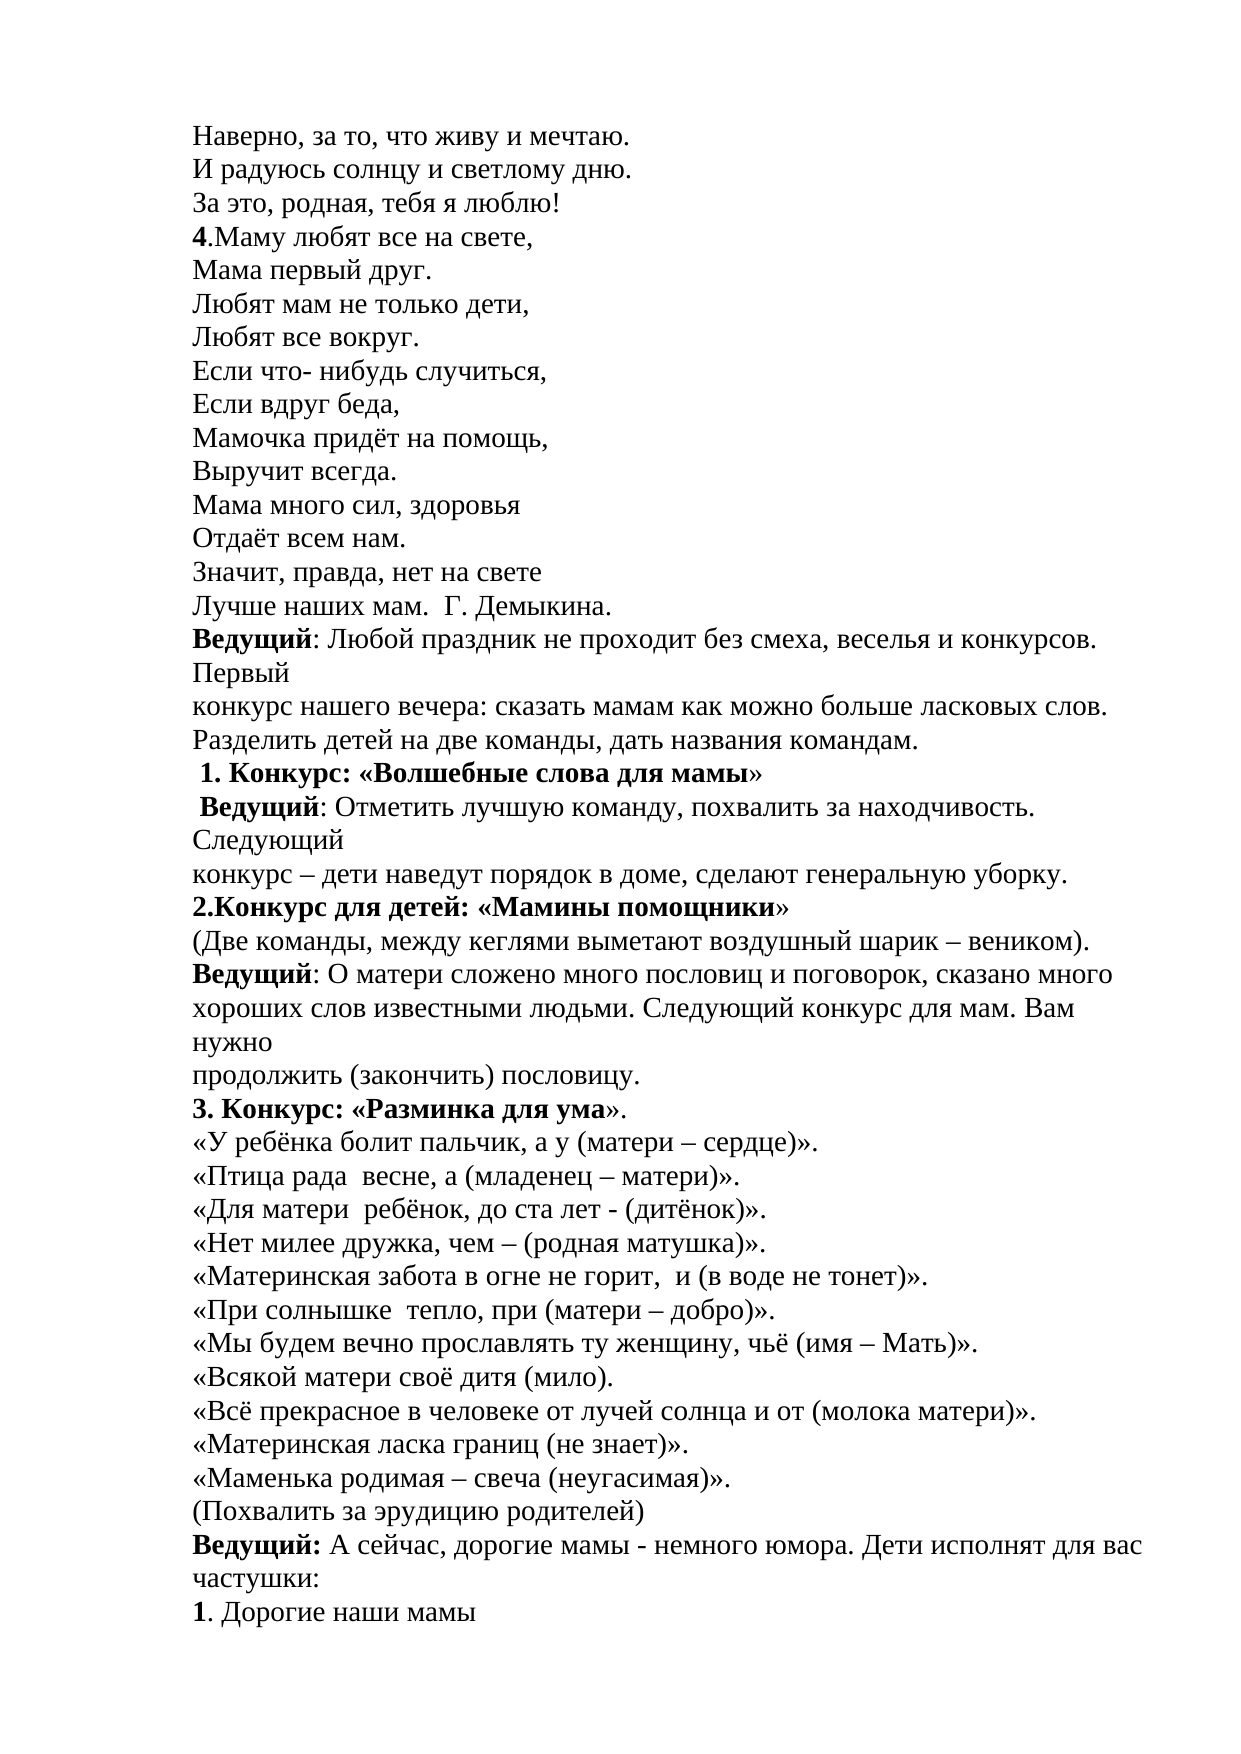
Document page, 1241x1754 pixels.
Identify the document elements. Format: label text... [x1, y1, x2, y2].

text хороших слов известными людьми. Следующий конкурс для мам. Вам нужно [192, 990, 1152, 1057]
text «Для матери ребёнок, до ста лет - (дитёнок)». [192, 1191, 1152, 1225]
text За это, родная, тебя я люблю! [192, 185, 1152, 219]
text конкурс нашего вечера: сказать мамам как можно больше ласковых слов. [192, 688, 1152, 722]
text Если вдруг беда, [192, 386, 1152, 420]
text Мамочка придёт на помощь, [192, 420, 1152, 453]
text конкурс – дети наведут порядок в доме, сделают генеральную уборку. [192, 856, 1152, 889]
text Любят все вокруг. [192, 319, 1152, 353]
text Если что- нибудь случиться, [192, 353, 1152, 386]
text «Мы будем вечно прославлять ту женщину, чьё (имя – Мать)». [192, 1326, 1152, 1359]
text Разделить детей на две команды, дать названия командам. [192, 722, 1152, 755]
text Лучше наших мам. Г. Демыкина. [192, 588, 1152, 621]
text И радуюсь солнцу и светлому дню. [192, 152, 1152, 185]
text 3. Конкурс: «Разминка для ума». [192, 1091, 1152, 1124]
text Значит, правда, нет на свете [192, 554, 1152, 588]
text Ведущий: Любой праздник не проходит без смеха, веселья и конкурсов. Первый [192, 621, 1152, 688]
text Ведущий: Отметить лучшую команду, похвалить за находчивость. Следующий [192, 789, 1152, 856]
text 1. Дорогие наши мамы [192, 1594, 1152, 1627]
text продолжить (закончить) пословицу. [192, 1057, 1152, 1091]
text Ведущий: О матери сложено много пословиц и поговорок, сказано много [192, 957, 1152, 990]
text 4.Маму любят все на свете, [192, 219, 1152, 252]
text частушки: [192, 1560, 1152, 1594]
text Наверно, за то, что живу и мечтаю. [192, 118, 1152, 152]
text Выручит всегда. [192, 453, 1152, 487]
text «Нет милее дружка, чем – (родная матушка)». [192, 1225, 1152, 1258]
text «Материнская забота в огне не горит, и (в воде не тонет)». [192, 1258, 1152, 1292]
text Отдаёт всем нам. [192, 521, 1152, 554]
text «Материнская ласка границ (не знает)». [192, 1426, 1152, 1460]
text «Маменька родимая – свеча (неугасимая)». [192, 1460, 1152, 1493]
text Любят мам не только дети, [192, 286, 1152, 319]
text «Всякой матери своё дитя (мило). [192, 1359, 1152, 1393]
text «У ребёнка болит пальчик, а у (матери – сердце)». [192, 1124, 1152, 1158]
text Ведущий: А сейчас, дорогие мамы - немного юмора. Дети исполнят для вас [192, 1527, 1152, 1560]
text Мама много сил, здоровья [192, 487, 1152, 521]
text (Две команды, между кеглями выметают воздушный шарик – веником). [192, 923, 1152, 957]
text 2.Конкурс для детей: «Мамины помощники» [192, 889, 1152, 923]
text «Птица рада весне, а (младенец – матери)». [192, 1158, 1152, 1191]
text Мама первый друг. [192, 252, 1152, 286]
text «Всё прекрасное в человеке от лучей солнца и от (молока матери)». [192, 1393, 1152, 1426]
text (Похвалить за эрудицию родителей) [192, 1493, 1152, 1527]
text 1. Конкурс: «Волшебные слова для мамы» [192, 755, 1152, 789]
text «При солнышке тепло, при (матери – добро)». [192, 1292, 1152, 1326]
